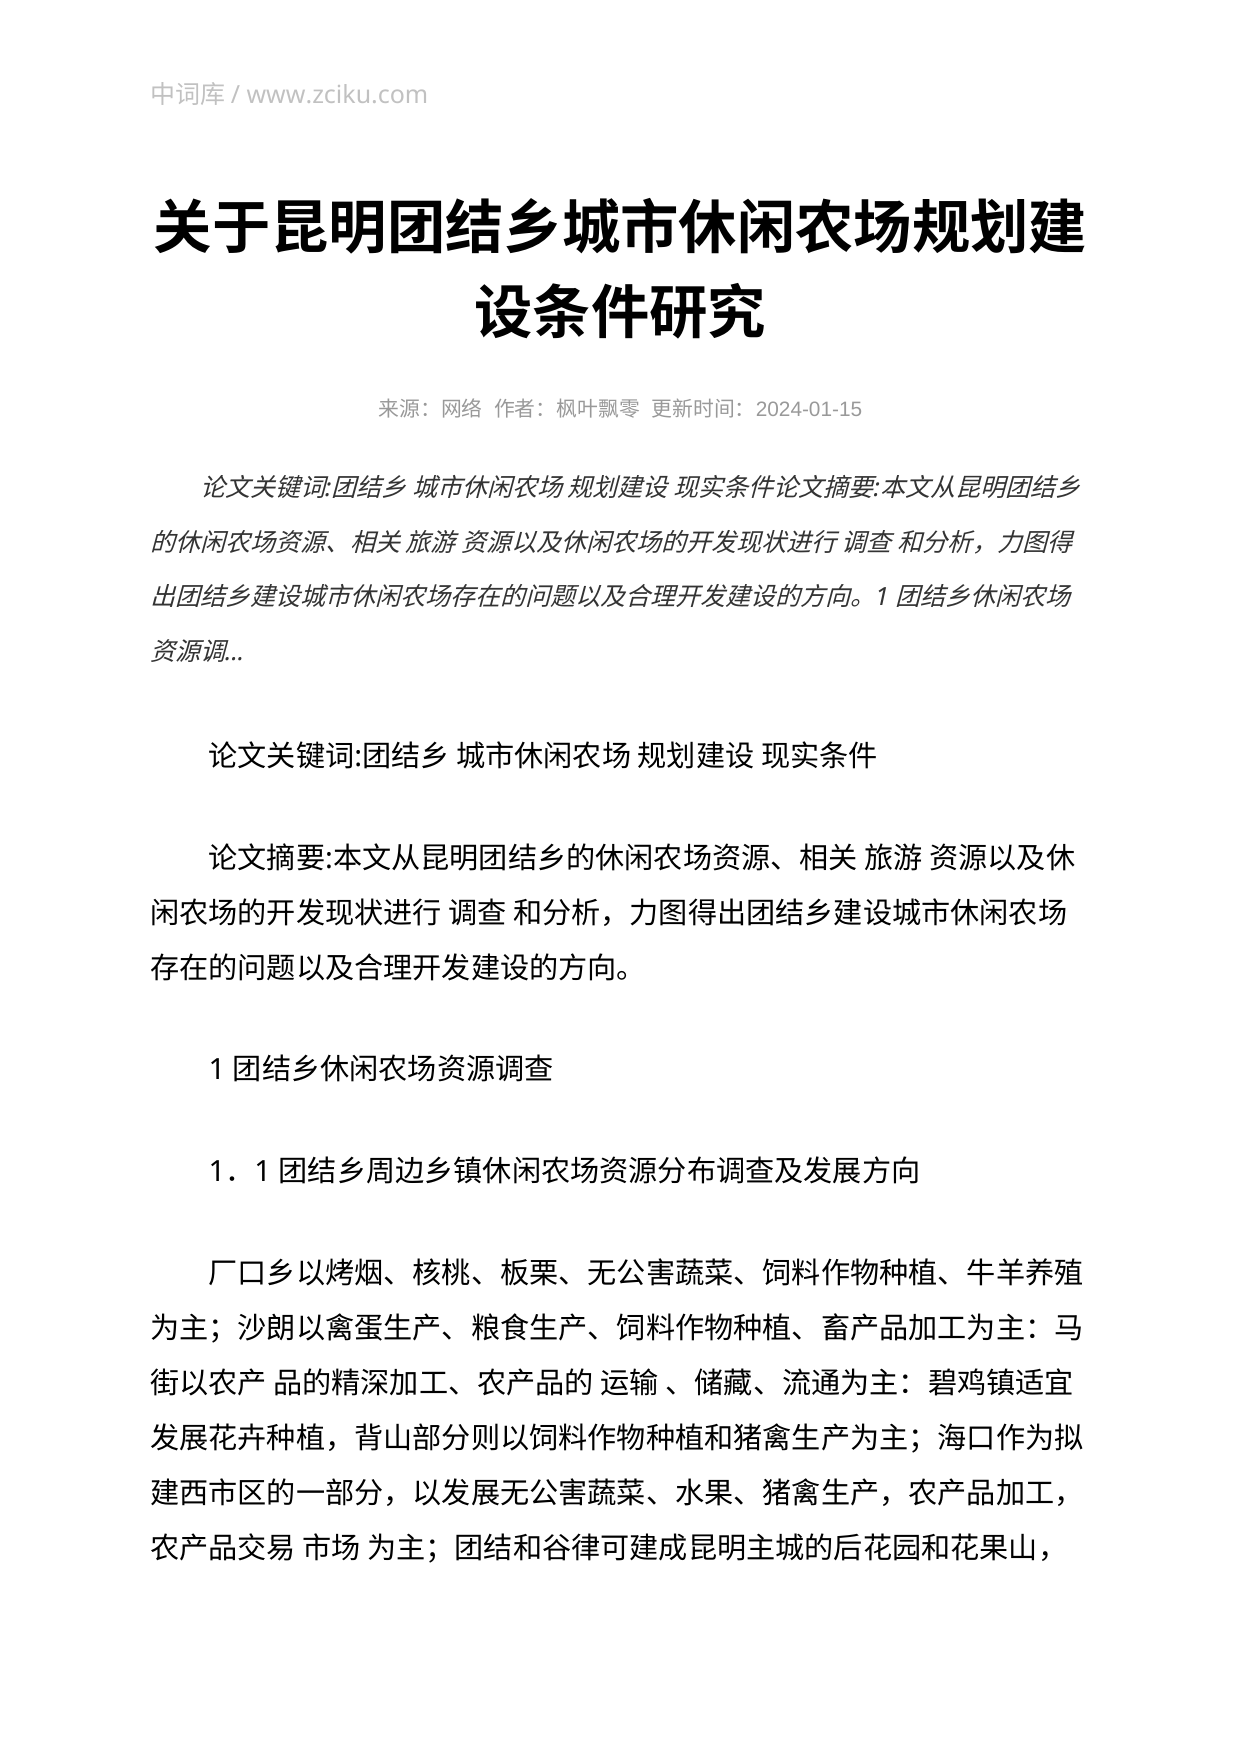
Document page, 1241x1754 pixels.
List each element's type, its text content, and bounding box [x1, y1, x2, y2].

text 1．1 团结乡周边乡镇休闲农场资源分布调查及发展方向 [150, 1148, 1090, 1190]
text 论文关键词:团结乡 城市休闲农场 规划建设 现实条件论文摘要:本文从昆明团结乡的休闲农场资源、相关 旅游 资源以及休闲农场的开发现状进行 调查 和分析，力图得出团结乡建设城市休闲农场存在的问题以及合理开发建设的方向。1 团结乡休闲农场资源调... [150, 468, 1090, 667]
text 1 团结乡休闲农场资源调查 [150, 1046, 1090, 1088]
text 来源：网络 作者：枫叶飘零 更新时间：2024-01-15 [150, 397, 1090, 421]
text 论文关键词:团结乡 城市休闲农场 规划建设 现实条件 [150, 732, 1090, 775]
subtitle 关于昆明团结乡城市休闲农场规划建设条件研究 [150, 181, 1090, 350]
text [150, 1250, 1090, 1567]
text 论文摘要:本文从昆明团结乡的休闲农场资源、相关 旅游 资源以及休闲农场的开发现状进行 调查 和分析，力图得出团结乡建设城市休闲农场存在的问题以及合理开发建设的方向。 [150, 834, 1090, 986]
